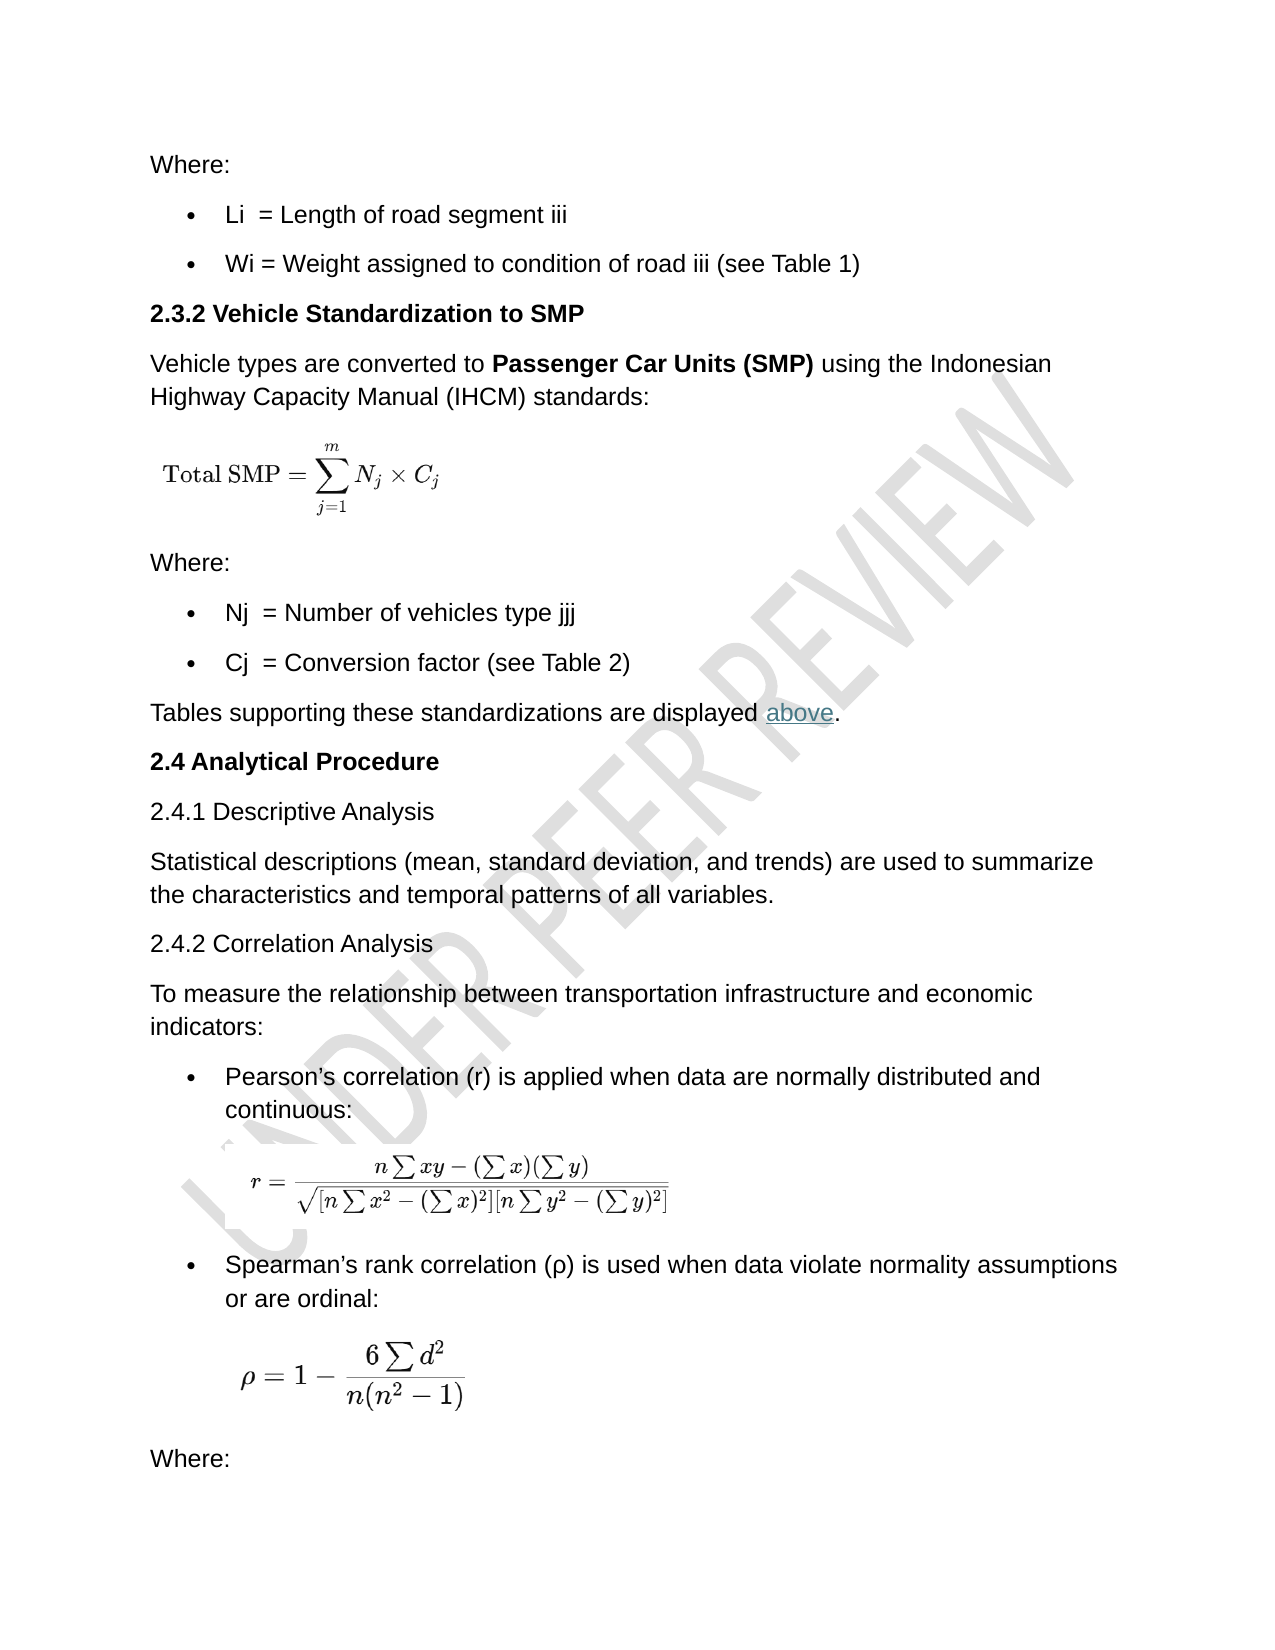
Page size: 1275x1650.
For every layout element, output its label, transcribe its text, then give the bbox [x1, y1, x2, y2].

text To measure the relationship between transportation infrastructure and economic indicators: [150, 979, 1125, 1041]
text Where: [150, 1444, 1125, 1473]
picture [225, 1333, 492, 1423]
text 2.3.2 Vehicle Standardization to SMP [150, 299, 1125, 328]
text 2.4.2 Correlation Analysis [150, 929, 1125, 958]
picture [225, 1144, 690, 1229]
list Spearman’s rank correlation (ρ) is used when data violate normality assumptions or are ordinal: [187, 1251, 1125, 1312]
list Wi = Weight assigned to condition of road iii (see Table 1) [187, 249, 1125, 278]
list Pearson’s correlation (r) is applied when data are normally distributed and continuous: [187, 1062, 1125, 1123]
text Tables supporting these standardizations are displayed above. [150, 697, 1125, 726]
text 2.4.1 Descriptive Analysis [150, 797, 1125, 826]
text Where: [150, 150, 1125, 179]
list Nj ​ = Number of vehicles type jjj [187, 598, 1125, 627]
text Statistical descriptions (mean, standard deviation, and trends) are used to summarize the characteristics and temporal patterns of all variables. [150, 847, 1125, 908]
text 2.4 Analytical Procedure [150, 747, 1125, 776]
list Li ​ = Length of road segment iii [187, 200, 1125, 228]
text Vehicle types are converted to Passenger Car Units (SMP) using the Indonesian Highway Capacity Manual (IHCM) standards: [150, 349, 1125, 411]
text Where: [150, 548, 1125, 577]
list Cj ​ = Conversion factor (see Table 2) [187, 648, 1125, 677]
picture [150, 431, 456, 527]
